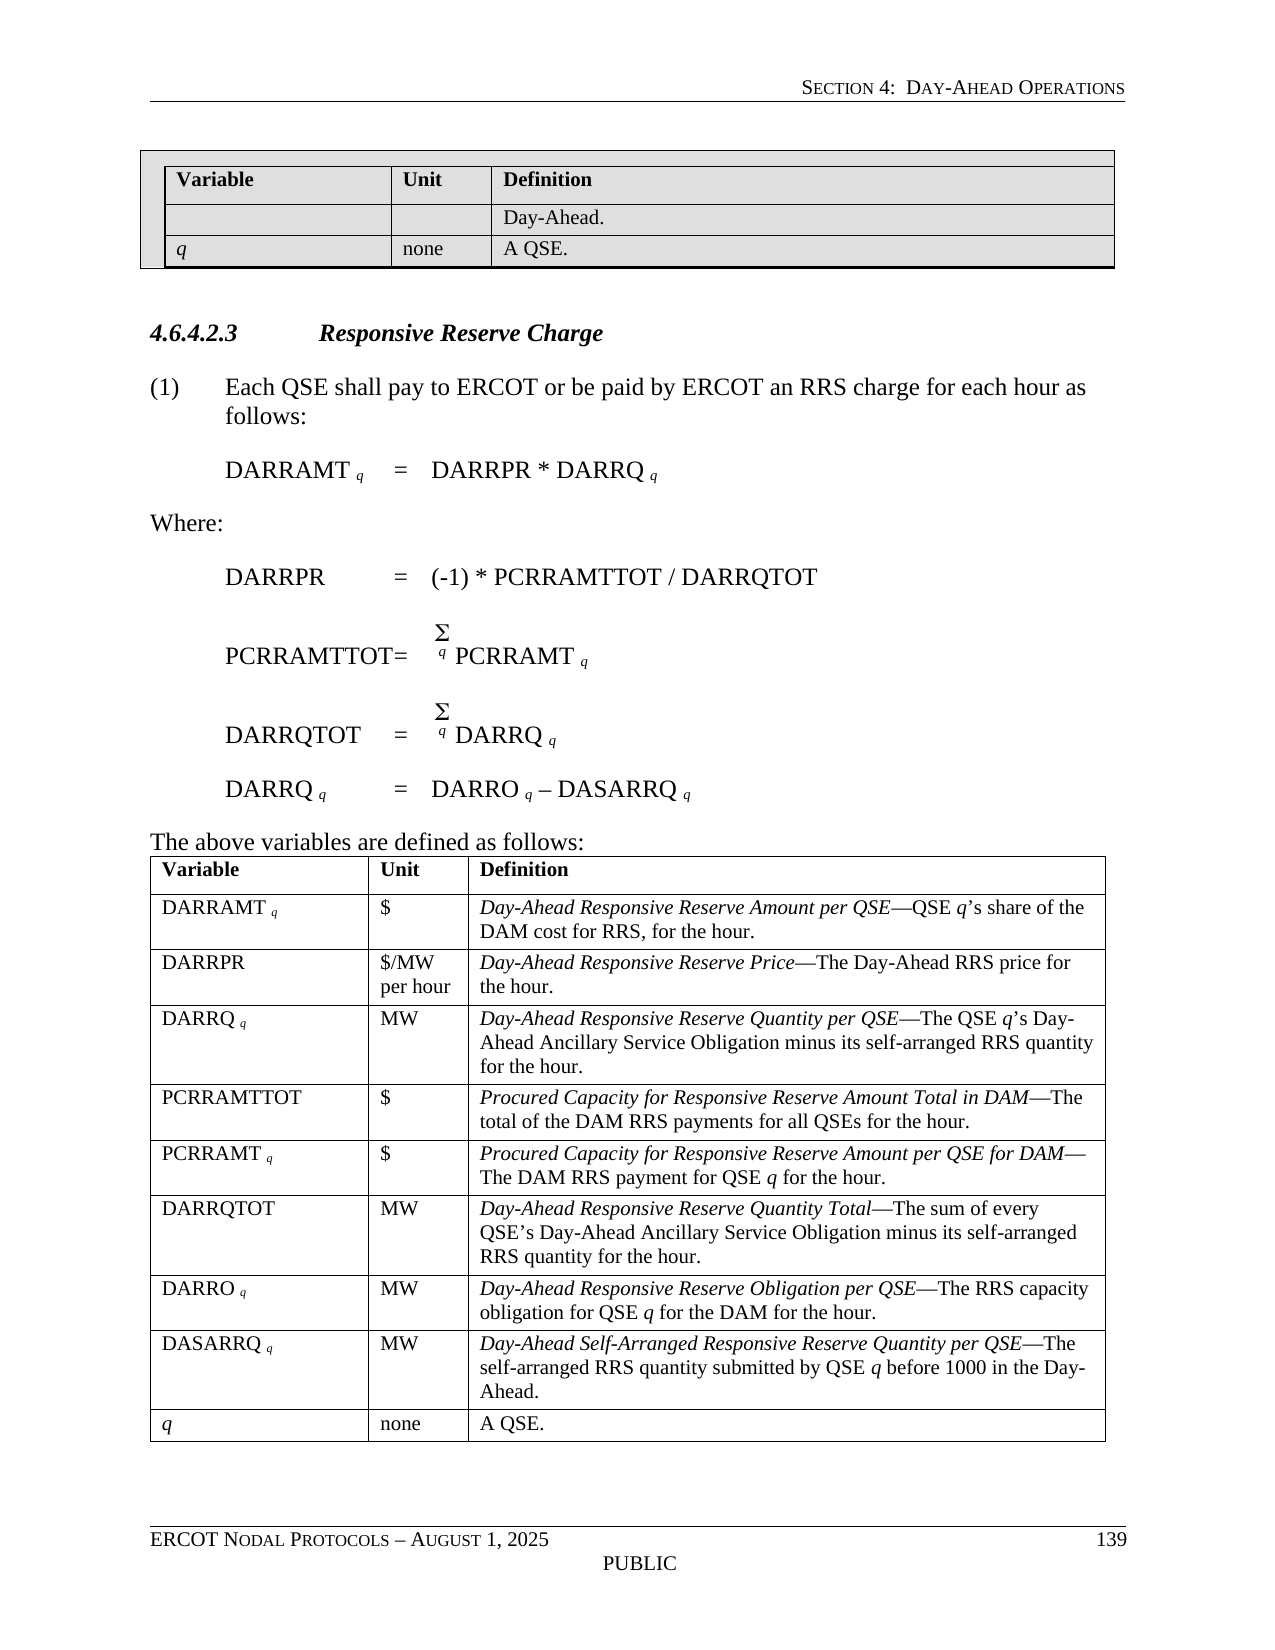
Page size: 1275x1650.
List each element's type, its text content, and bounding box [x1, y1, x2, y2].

text Where: [150, 508, 1125, 537]
table_cell Procured Capacity for Responsive Reserve Amount Total in DAM—The total of the DAM RRS payments for all QSEs for the hour. [469, 1085, 1105, 1139]
table_header Variable [151, 857, 368, 894]
table_cell Day-Ahead Responsive Reserve Obligation per QSE—The RRS capacity obligation for QSE q for the DAM for the hour. [469, 1276, 1105, 1330]
table_cell MW [369, 1331, 468, 1409]
table_cell Procured Capacity for Responsive Reserve Amount per QSE for DAM—The DAM RRS payment for QSE q for the hour. [469, 1141, 1105, 1195]
table_cell PCRRAMTTOT [151, 1085, 368, 1139]
table_cell Day-Ahead Responsive Reserve Quantity per QSE—The QSE q’s Day-Ahead Ancillary Service Obligation minus its self-arranged RRS quantity for the hour. [469, 1006, 1105, 1084]
table_cell A QSE. [469, 1410, 1105, 1441]
table_cell DARRO q [151, 1276, 368, 1330]
table_cell $ [369, 1141, 468, 1195]
table_cell DARRAMT q [151, 895, 368, 949]
table_cell Day-Ahead Self-Arranged Responsive Reserve Quantity per QSE—The self-arranged RRS quantity submitted by QSE q before 1000 in the Day-Ahead. [469, 1331, 1105, 1409]
table_cell $ [369, 895, 468, 949]
text DARRPR = (-1) * PCRRAMTTOT / DARRQTOT [225, 562, 1125, 591]
text 4.6.4.2.3 Responsive Reserve Charge [150, 318, 1125, 347]
table_cell PCRRAMT q [151, 1141, 368, 1195]
text DARRQ q = DARRO q – DASARRQ q [225, 774, 1125, 802]
table_header Definition [469, 857, 1105, 894]
table_cell Day-Ahead Responsive Reserve Price—The Day-Ahead RRS price for the hour. [469, 950, 1105, 1005]
table_cell MW [369, 1276, 468, 1330]
text DARRAMT q = DARRPR * DARRQ q [225, 455, 1125, 483]
table_cell $/MW per hour [369, 950, 468, 1005]
table_cell q [151, 1410, 368, 1441]
table_header Unit [369, 857, 468, 894]
table_cell none [369, 1410, 468, 1441]
table_cell MW [369, 1196, 468, 1274]
table_cell DASARRQ q [151, 1331, 368, 1409]
table_cell DARRQ q [151, 1006, 368, 1084]
text PCRRAMTTOT = PCRRAMT q [225, 616, 1125, 670]
table_cell DARRQTOT [151, 1196, 368, 1274]
table_cell DARRPR [151, 950, 368, 1005]
text (1) Each QSE shall pay to ERCOT or be paid by ERCOT an RRS charge for each hour as follows: [150, 372, 1125, 430]
table_cell Day-Ahead Responsive Reserve Amount per QSE—QSE q’s share of the DAM cost for RRS, for the hour. [469, 895, 1105, 949]
text The above variables are defined as follows: [150, 827, 1125, 856]
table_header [141, 151, 1114, 267]
table_cell MW [369, 1006, 468, 1084]
table_cell $ [369, 1085, 468, 1139]
text DARRQTOT = DARRQ q [225, 695, 1125, 749]
table_cell Day-Ahead Responsive Reserve Quantity Total—The sum of every QSE’s Day-Ahead Ancillary Service Obligation minus its self-arranged RRS quantity for the hour. [469, 1196, 1105, 1274]
